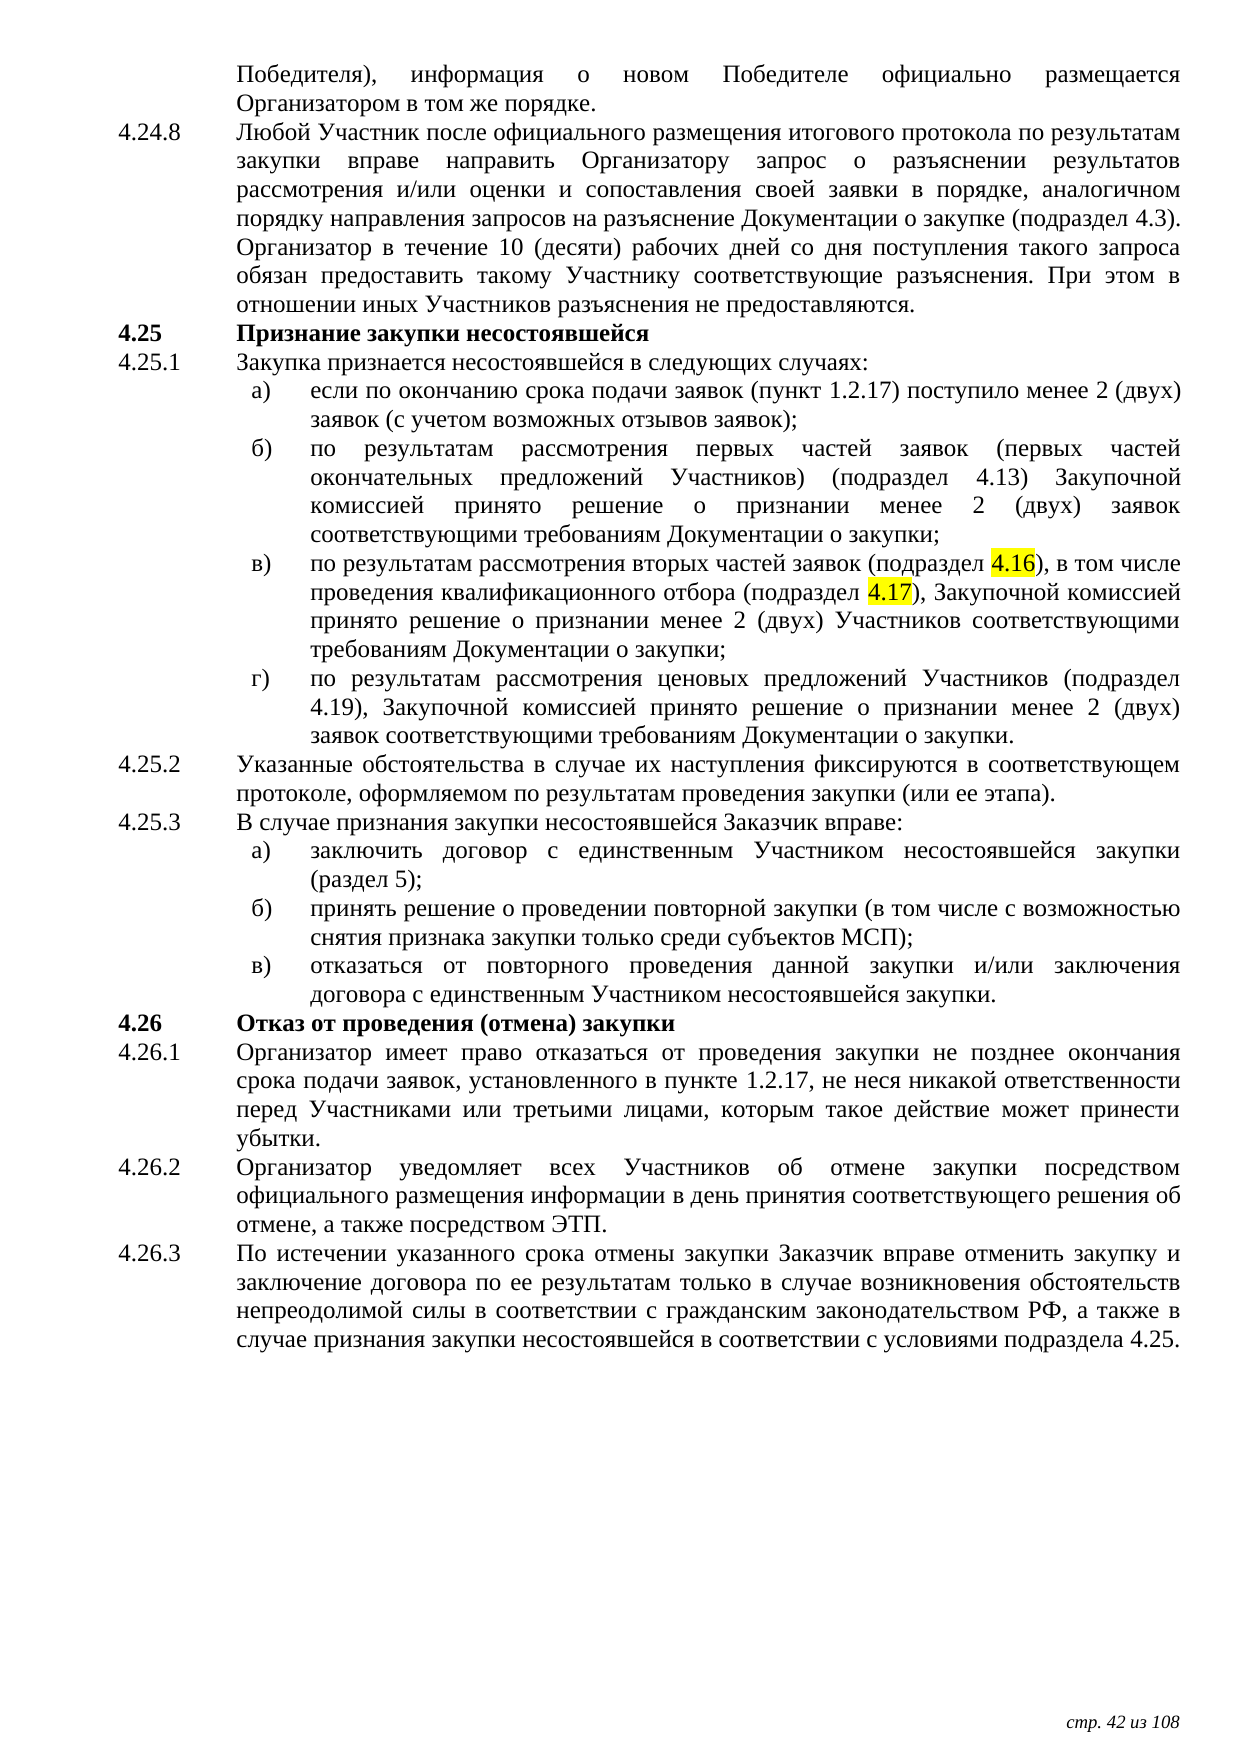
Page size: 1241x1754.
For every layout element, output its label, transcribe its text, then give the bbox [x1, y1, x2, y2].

text принять решение о проведении повторной закупки (в том числе с возможностью снятия признака закупки только среди субъектов МСП); [251, 893, 1181, 950]
text по результатам рассмотрения ценовых предложений Участников (подраздел 4.19), Закупочной комиссией принято решение о признании менее 2 (двух) заявок соответствующими требованиям Документации о закупки. [251, 663, 1181, 749]
text По истечении указанного срока отмены закупки Заказчик вправе отменить закупку и заключение договора по ее результатам только в случае возникновения обстоятельств непреодолимой силы в соответствии с гражданским законодательством РФ, а также в случае признания закупки несостоявшейся в соответствии с условиями подраздела 4.25. [118, 1238, 1181, 1353]
text Закупка признается несостоявшейся в следующих случаях: [118, 347, 1181, 375]
text по результатам рассмотрения первых частей заявок (первых частей окончательных предложений Участников) (подраздел 4.13) Закупочной комиссией принято решение о признании менее 2 (двух) заявок соответствующими требованиям Документации о закупки; [251, 433, 1181, 548]
subtitle Признание закупки несостоявшейся [118, 318, 1181, 347]
text Указанные обстоятельства в случае их наступления фиксируются в соответствующем протоколе, оформляемом по результатам проведения закупки (или ее этапа). [118, 749, 1181, 807]
text заключить договор с единственным Участником несостоявшейся закупки (раздел 5); [251, 835, 1181, 893]
text отказаться от повторного проведения данной закупки и/или заключения договора с единственным Участником несостоявшейся закупки. [251, 950, 1181, 1008]
text Организатор имеет право отказаться от проведения закупки не позднее окончания срока подачи заявок, установленного в пункте 1.2.17, не неся никакой ответственности перед Участниками или третьими лицами, которым такое действие может принести убытки. [118, 1037, 1181, 1152]
text Организатор уведомляет всех Участников об отмене закупки посредством официального размещения информации в день принятия соответствующего решения об отмене, а также посредством ЭТП. [118, 1152, 1181, 1238]
text Любой Участник после официального размещения итогового протокола по результатам закупки вправе направить Организатору запрос о разъяснении результатов рассмотрения и/или оценки и сопоставления своей заявки в порядке, аналогичном порядку направления запросов на разъяснение Документации о закупке (подраздел 4.3). Организатор в течение 10 (десяти) рабочих дней со дня поступления такого запроса обязан предоставить такому Участнику соответствующие разъяснения. При этом в отношении иных Участников разъяснения не предоставляются. [118, 117, 1181, 318]
text по результатам рассмотрения вторых частей заявок (подраздел 4.16), в том числе проведения квалификационного отбора (подраздел 4.17), Закупочной комиссией принято решение о признании менее 2 (двух) Участников соответствующими требованиям Документации о закупки; [251, 548, 1181, 663]
text если по окончанию срока подачи заявок (пункт 1.2.17) поступило менее 2 (двух) заявок (с учетом возможных отзывов заявок); [251, 375, 1181, 433]
subtitle Отказ от проведения (отмена) закупки [118, 1008, 1181, 1037]
text В случае признания закупки несостоявшейся Заказчик вправе: [118, 807, 1181, 835]
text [118, 59, 1181, 117]
